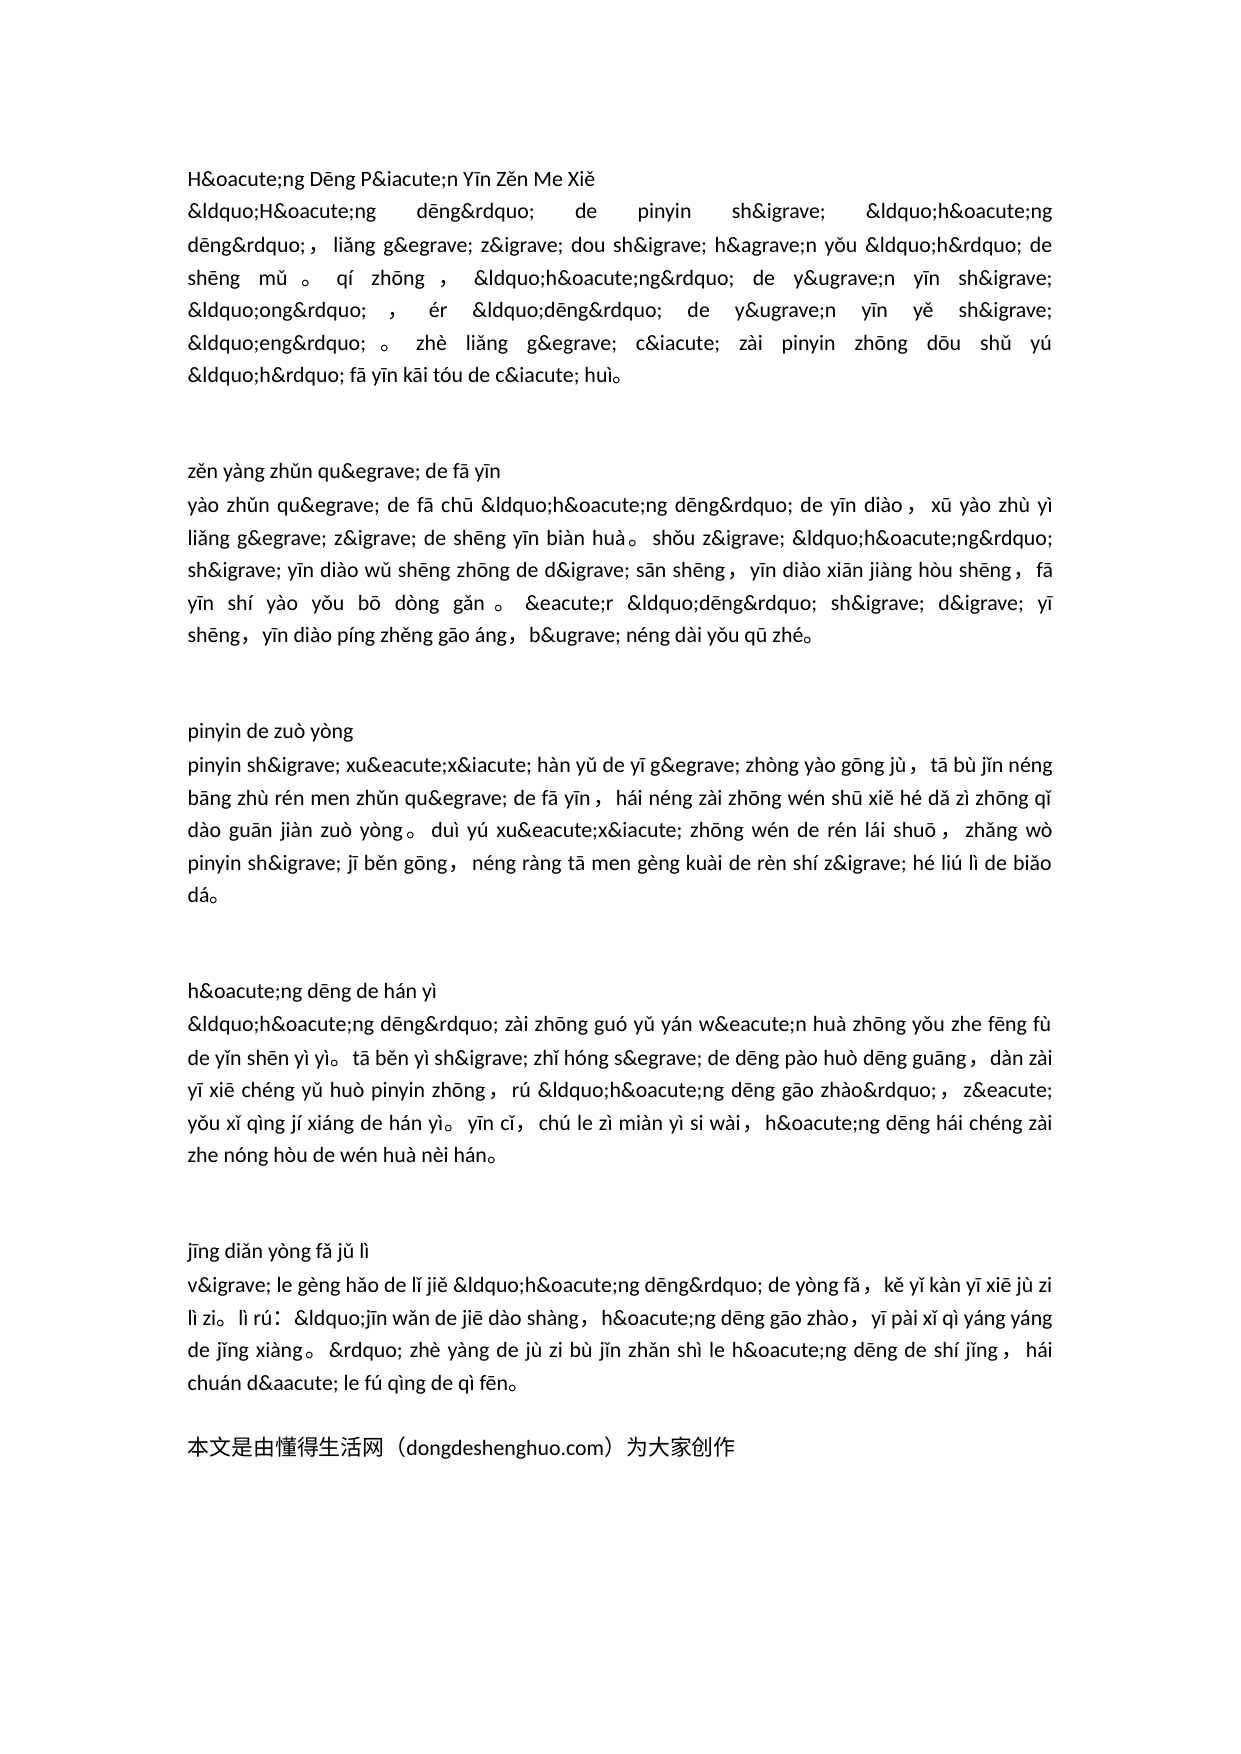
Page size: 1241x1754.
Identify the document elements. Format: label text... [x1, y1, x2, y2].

text pinyin sh&igrave; xu&eacute;x&iacute; hàn yǔ de yī g&egrave; zhòng yào gōng jù，tā bù jǐn néng bāng zhù rén men zhǔn qu&egrave; de fā yīn，hái néng zài zhōng wén shū xiě hé dǎ zì zhōng qǐ dào guān jiàn zuò yòng。duì yú xu&eacute;x&iacute; zhōng wén de rén lái shuō，zhǎng wò pinyin sh&igrave; jī běn gōng，néng ràng tā men gèng kuài de rèn shí z&igrave; hé liú lì de biǎo dá。 [187, 747, 1053, 909]
text v&igrave; le gèng hǎo de lǐ jiě &ldquo;h&oacute;ng dēng&rdquo; de yòng fǎ，kě yǐ kàn yī xiē jù zi lì zi。lì rú：&ldquo;jīn wǎn de jiē dào shàng，h&oacute;ng dēng gāo zhào，yī pài xǐ qì yáng yáng de jǐng xiàng。&rdquo; zhè yàng de jù zi bù jǐn zhǎn shì le h&oacute;ng dēng de shí jǐng，hái chuán d&aacute; le fú qìng de qì fēn。 [187, 1267, 1053, 1397]
text &ldquo;H&oacute;ng dēng&rdquo; de pinyin sh&igrave; &ldquo;h&oacute;ng dēng&rdquo;，liǎng g&egrave; z&igrave; dou sh&igrave; h&agrave;n yǒu &ldquo;h&rdquo; de shēng mǔ。qí zhōng，&ldquo;h&oacute;ng&rdquo; de y&ugrave;n yīn sh&igrave; &ldquo;ong&rdquo;，ér &ldquo;dēng&rdquo; de y&ugrave;n yīn yě sh&igrave; &ldquo;eng&rdquo;。zhè liǎng g&egrave; c&iacute; zài pinyin zhōng dōu shǔ yú &ldquo;h&rdquo; fā yīn kāi tóu de c&iacute; huì。 [187, 194, 1053, 389]
text H&oacute;ng Dēng P&iacute;n Yīn Zěn Me Xiě [187, 162, 1053, 194]
text pinyin de zuò yòng [187, 714, 1053, 747]
text yào zhǔn qu&egrave; de fā chū &ldquo;h&oacute;ng dēng&rdquo; de yīn diào，xū yào zhù yì liǎng g&egrave; z&igrave; de shēng yīn biàn huà。shǒu z&igrave; &ldquo;h&oacute;ng&rdquo; sh&igrave; yīn diào wǔ shēng zhōng de d&igrave; sān shēng，yīn diào xiān jiàng hòu shēng，fā yīn shí yào yǒu bō dòng gǎn。&eacute;r &ldquo;dēng&rdquo; sh&igrave; d&igrave; yī shēng，yīn diào píng zhěng gāo áng，b&ugrave; néng dài yǒu qū zhé。 [187, 487, 1053, 649]
text jīng diǎn yòng fǎ jǔ lì [187, 1234, 1053, 1267]
text zěn yàng zhǔn qu&egrave; de fā yīn [187, 454, 1053, 487]
text 本文是由懂得生活网（dongdeshenghuo.com）为大家创作 [187, 1429, 1053, 1462]
text h&oacute;ng dēng de hán yì [187, 974, 1053, 1007]
text &ldquo;h&oacute;ng dēng&rdquo; zài zhōng guó yǔ yán w&eacute;n huà zhōng yǒu zhe fēng fù de yǐn shēn yì yì。tā běn yì sh&igrave; zhǐ hóng s&egrave; de dēng pào huò dēng guāng，dàn zài yī xiē chéng yǔ huò pinyin zhōng，rú &ldquo;h&oacute;ng dēng gāo zhào&rdquo;，z&eacute; yǒu xǐ qìng jí xiáng de hán yì。yīn cǐ，chú le zì miàn yì si wài，h&oacute;ng dēng hái chéng zài zhe nóng hòu de wén huà nèi hán。 [187, 1007, 1053, 1169]
